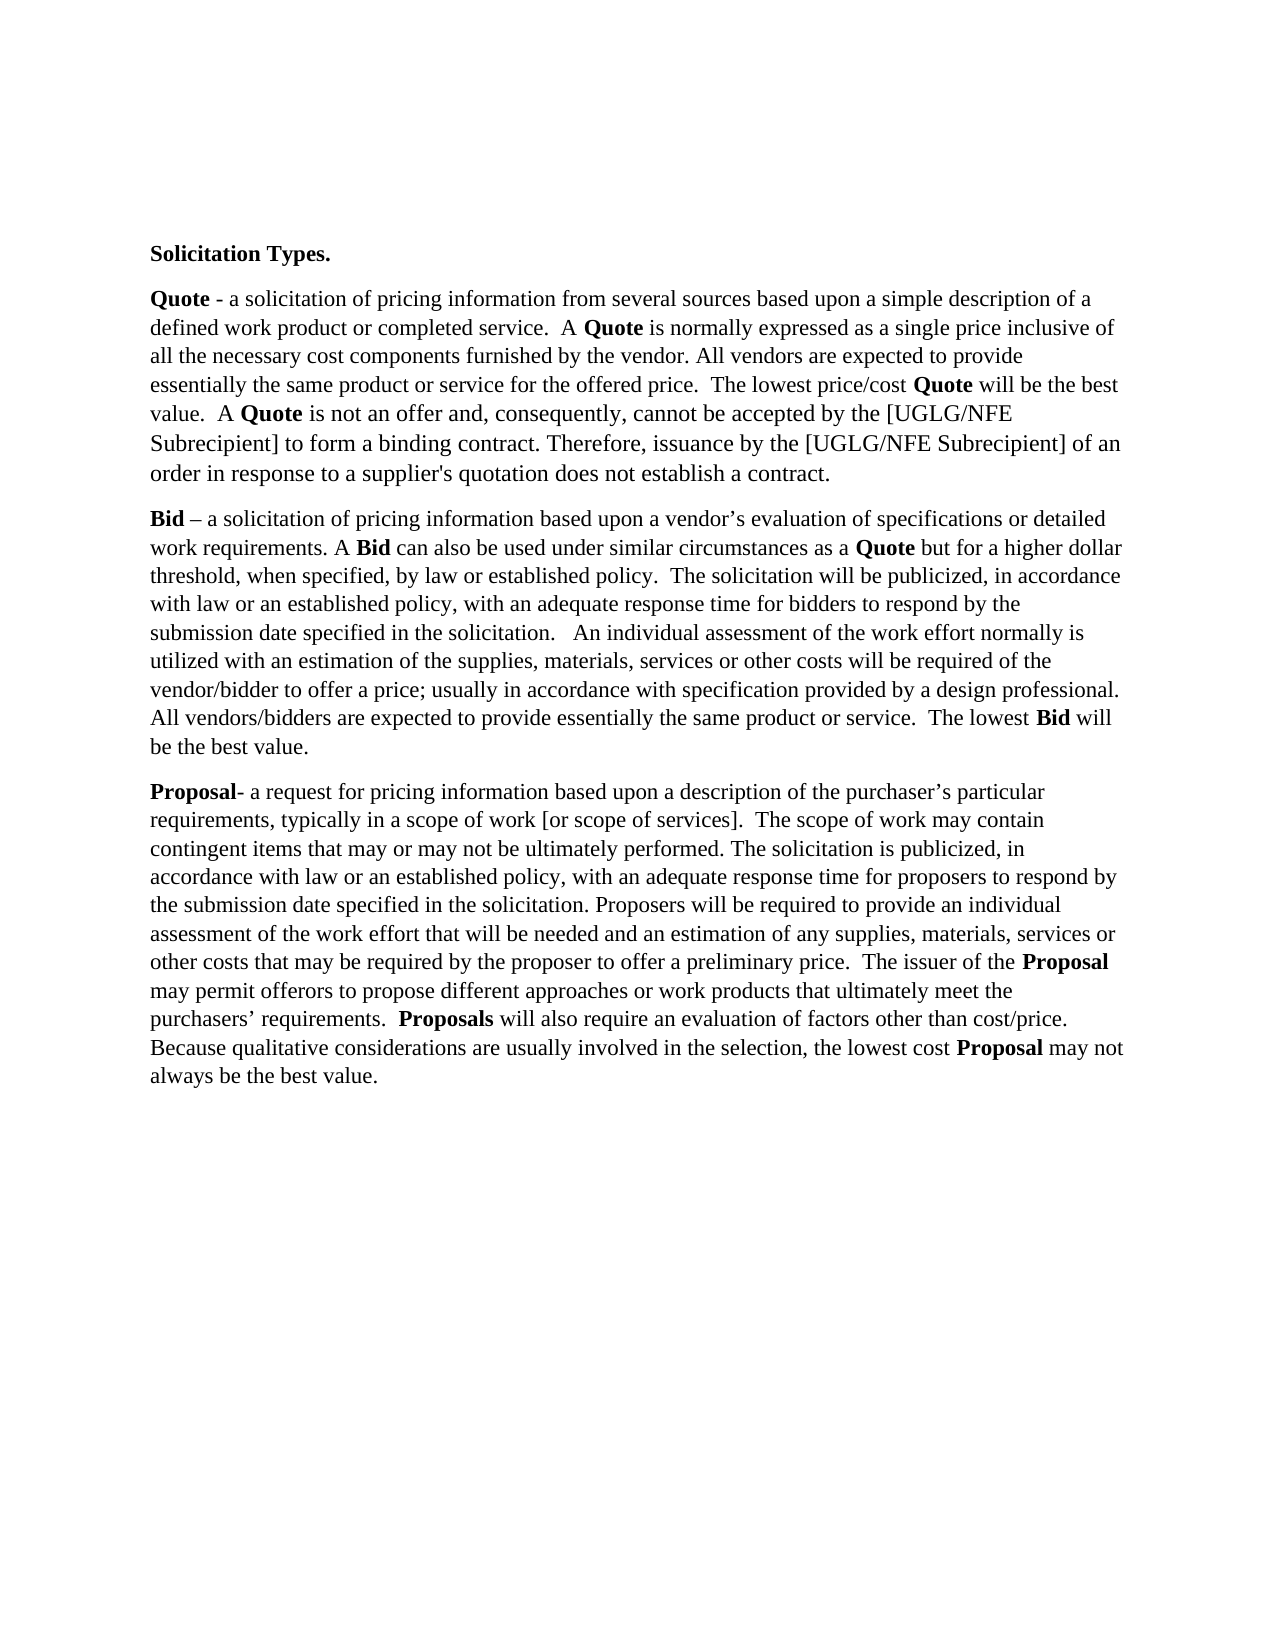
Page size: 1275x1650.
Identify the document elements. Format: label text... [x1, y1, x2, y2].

text Bid – a solicitation of pricing information based upon a vendor’s evaluation of specifications or detailed work requirements. A Bid can also be used under similar circumstances as a Quote but for a higher dollar threshold, when specified, by law or established policy. The solicitation will be publicized, in accordance with law or an established policy, with an adequate response time for bidders to respond by the submission date specified in the solicitation. An individual assessment of the work effort normally is utilized with an estimation of the supplies, materials, services or other costs will be required of the vendor/bidder to offer a price; usually in accordance with specification provided by a design professional. All vendors/bidders are expected to provide essentially the same product or service. The lowest Bid will be the best value. [150, 505, 1125, 759]
text Proposal- a request for pricing information based upon a description of the purchaser’s particular requirements, typically in a scope of work [or scope of services]. The scope of work may contain contingent items that may or may not be ultimately performed. The solicitation is publicized, in accordance with law or an established policy, with an adequate response time for proposers to respond by the submission date specified in the solicitation. Proposers will be required to provide an individual assessment of the work effort that will be needed and an estimation of any supplies, materials, services or other costs that may be required by the proposer to offer a preliminary price. The issuer of the Proposal may permit offerors to propose different approaches or work products that ultimately meet the purchasers’ requirements. Proposals will also require an evaluation of factors other than cost/price. Because qualitative considerations are usually involved in the selection, the lowest cost Proposal may not always be the best value. [150, 778, 1125, 1088]
text Solicitation Types. [150, 240, 1125, 267]
text Quote - a solicitation of pricing information from several sources based upon a simple description of a defined work product or completed service. A Quote is normally expressed as a single price inclusive of all the necessary cost components furnished by the vendor. All vendors are expected to provide essentially the same product or service for the offered price. The lowest price/cost Quote will be the best value. A Quote is not an offer and, consequently, cannot be accepted by the [UGLG/NFE Subrecipient] to form a binding contract. Therefore, issuance by the [UGLG/NFE Subrecipient] of an order in response to a supplier's quotation does not establish a contract. [150, 285, 1125, 486]
